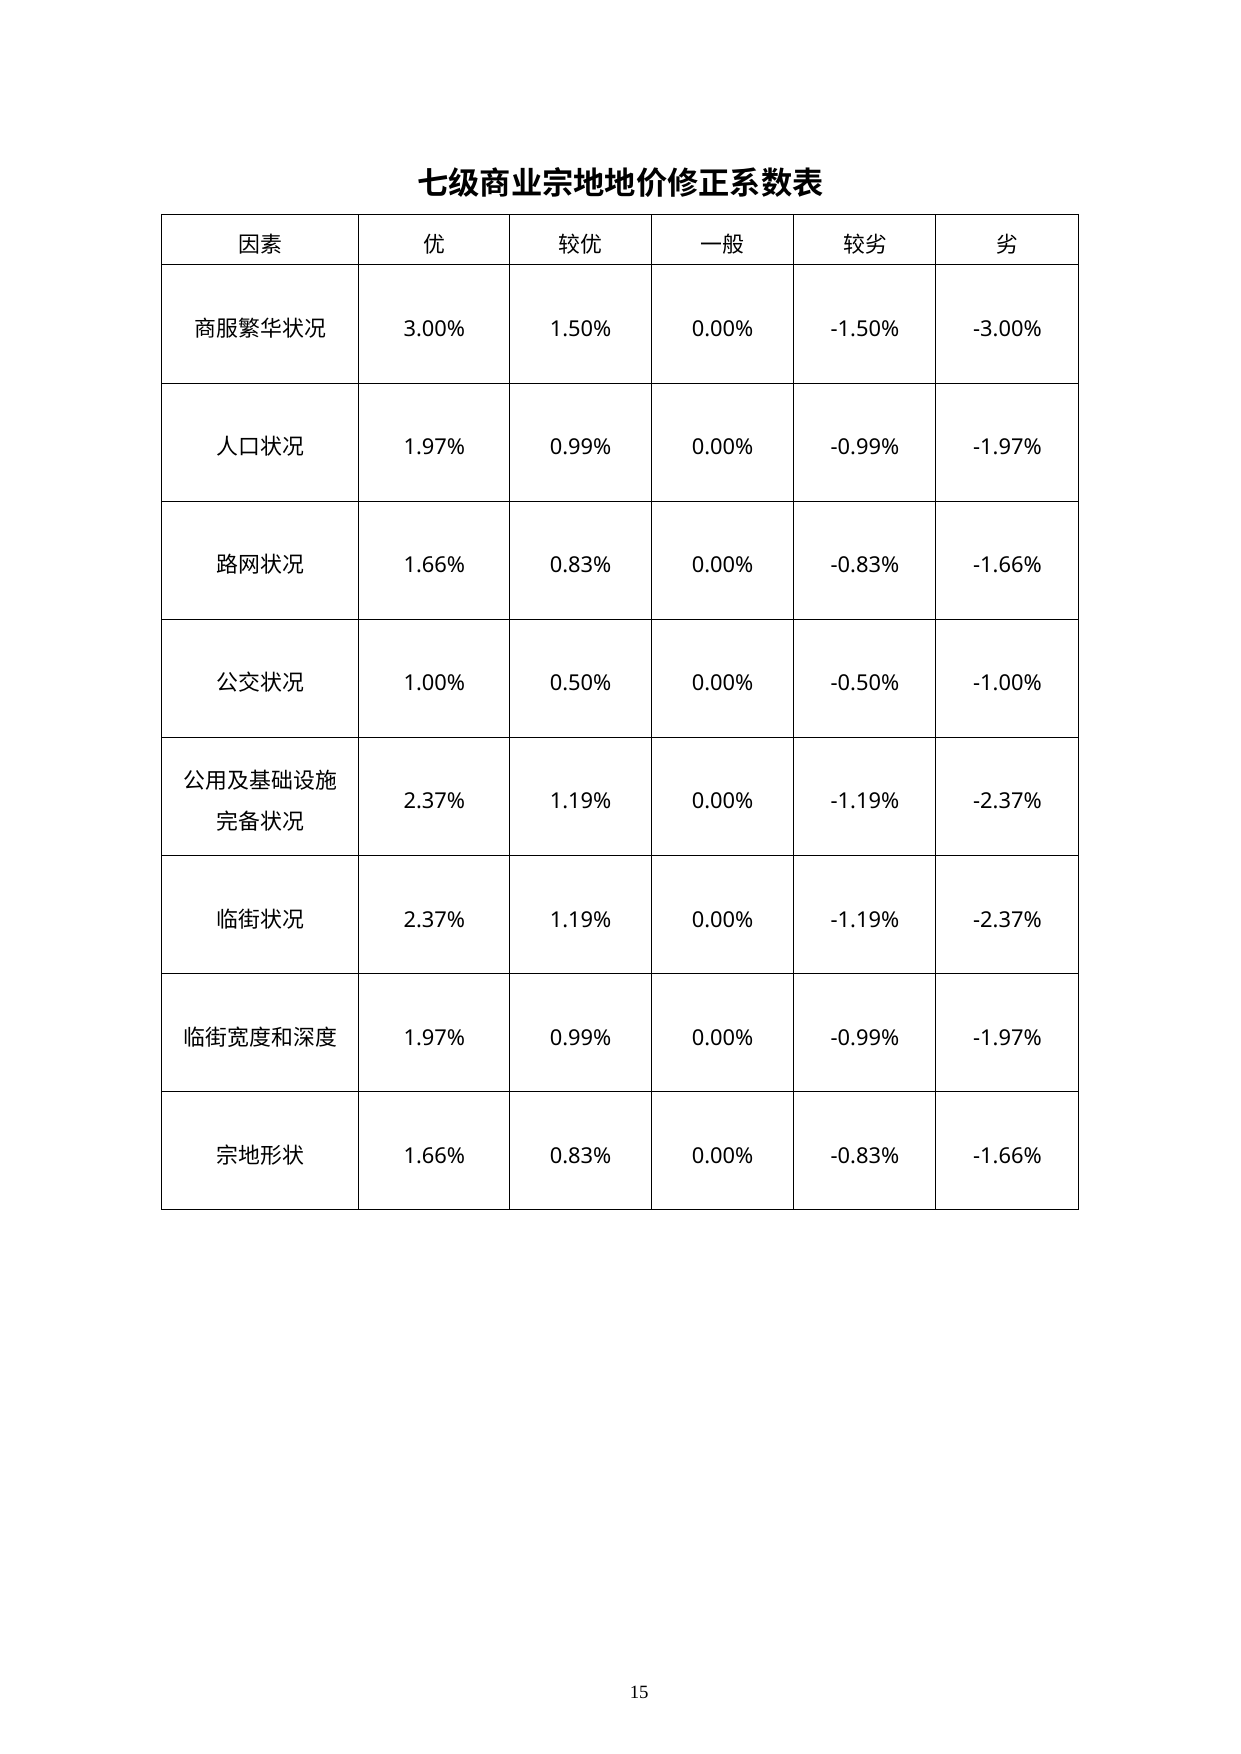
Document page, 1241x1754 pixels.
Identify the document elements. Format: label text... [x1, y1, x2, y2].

table_cell -1.19% [794, 856, 935, 973]
subtitle 七级商业宗地地价修正系数表 [148, 158, 1092, 203]
table_cell 公交状况 [162, 620, 358, 737]
table_cell 0.99% [510, 384, 651, 501]
table_cell -0.99% [794, 974, 935, 1091]
table_cell 临街状况 [162, 856, 358, 973]
table_cell 0.50% [510, 620, 651, 737]
table_header 因素 [162, 215, 358, 264]
table_cell 0.00% [652, 738, 793, 855]
table_cell 1.19% [510, 738, 651, 855]
table_cell -1.50% [794, 265, 935, 382]
table_cell 人口状况 [162, 384, 358, 501]
table_cell 0.99% [510, 974, 651, 1091]
table_cell 宗地形状 [162, 1092, 358, 1209]
table_cell -1.97% [936, 974, 1078, 1091]
table_cell 2.37% [359, 738, 509, 855]
table_cell -1.00% [936, 620, 1078, 737]
table_header 优 [359, 215, 509, 264]
table_cell 0.00% [652, 1092, 793, 1209]
table_cell 0.00% [652, 974, 793, 1091]
table_cell 2.37% [359, 856, 509, 973]
table_cell -2.37% [936, 738, 1078, 855]
table_header 一般 [652, 215, 793, 264]
table_header 较优 [510, 215, 651, 264]
table_header 劣 [936, 215, 1078, 264]
table_cell 1.19% [510, 856, 651, 973]
table_cell 临街宽度和深度 [162, 974, 358, 1091]
table_cell -0.50% [794, 620, 935, 737]
table_cell -3.00% [936, 265, 1078, 382]
table_cell 商服繁华状况 [162, 265, 358, 382]
table_cell 0.00% [652, 384, 793, 501]
table_cell -0.99% [794, 384, 935, 501]
table_cell 0.00% [652, 620, 793, 737]
table_cell 1.97% [359, 384, 509, 501]
table_cell -1.66% [936, 502, 1078, 619]
table_cell 0.00% [652, 856, 793, 973]
table_cell 3.00% [359, 265, 509, 382]
table_cell 0.00% [652, 265, 793, 382]
table_cell 1.50% [510, 265, 651, 382]
table_cell 公用及基础设施完备状况 [162, 738, 358, 855]
table_cell 1.97% [359, 974, 509, 1091]
table_cell -2.37% [936, 856, 1078, 973]
table_cell -1.97% [936, 384, 1078, 501]
table_header 较劣 [794, 215, 935, 264]
table_cell -1.66% [936, 1092, 1078, 1209]
table_cell 路网状况 [162, 502, 358, 619]
table_cell 0.83% [510, 502, 651, 619]
table_cell 1.66% [359, 502, 509, 619]
table_cell -1.19% [794, 738, 935, 855]
table_cell 0.00% [652, 502, 793, 619]
table_cell 1.66% [359, 1092, 509, 1209]
table_cell 1.00% [359, 620, 509, 737]
table_cell -0.83% [794, 1092, 935, 1209]
table_cell 0.83% [510, 1092, 651, 1209]
table_cell -0.83% [794, 502, 935, 619]
